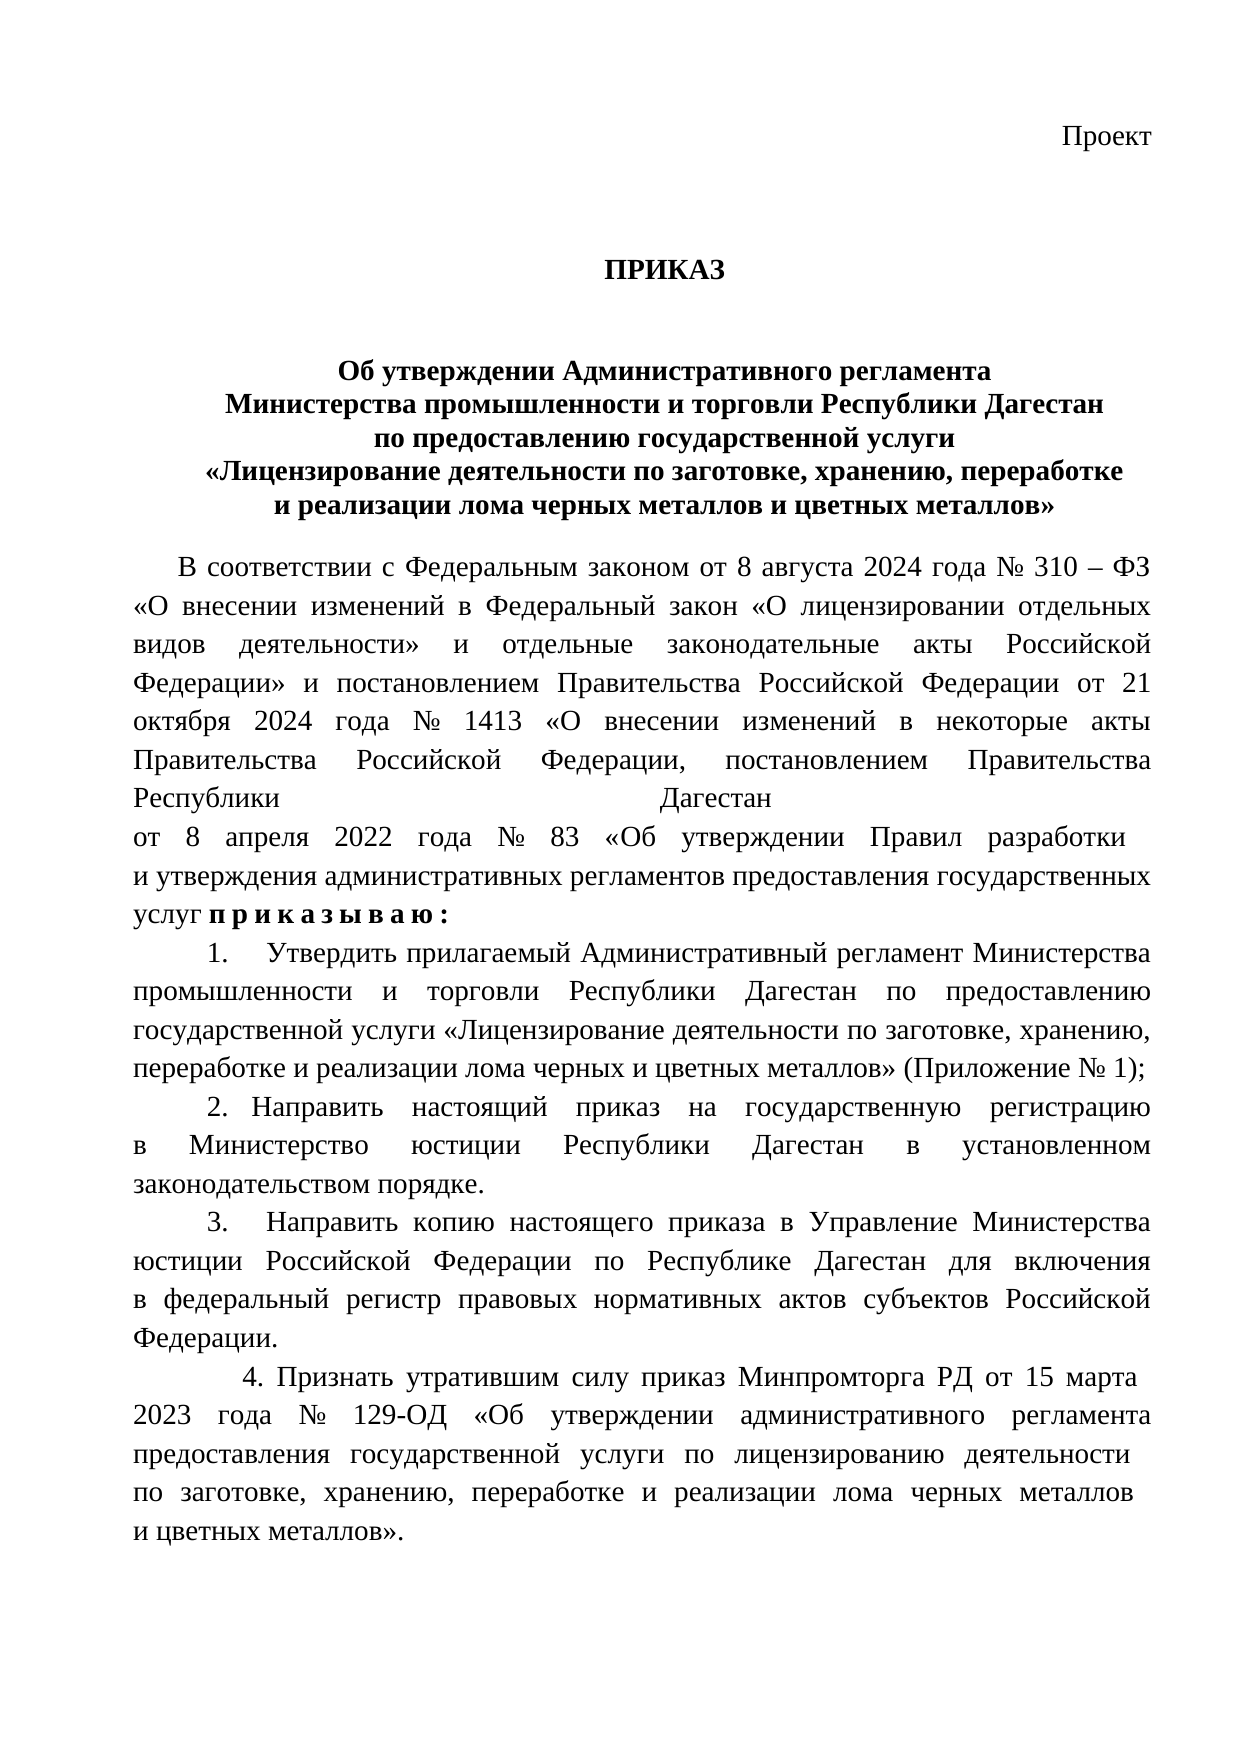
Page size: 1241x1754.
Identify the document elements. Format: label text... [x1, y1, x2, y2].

list Направить настоящий приказ на государственную регистрацию в Министерство юстиции Республики Дагестан в установленном законодательством порядке. [133, 1089, 1152, 1199]
text ПРИКАЗ [177, 252, 1152, 286]
list Утвердить прилагаемый Административный регламент Министерства промышленности и торговли Республики Дагестан по предоставлению государственной услуги «Лицензирование деятельности по заготовке, хранению, переработке и реализации лома черных и цветных металлов» (Приложение № 1); [133, 935, 1152, 1084]
list Направить копию настоящего приказа в Управление Министерства юстиции Российской Федерации по Республике Дагестан для включения в федеральный регистр правовых нормативных актов субъектов Российской Федерации. [133, 1204, 1152, 1354]
text «Лицензирование деятельности по заготовке, хранению, переработке [177, 453, 1152, 487]
text Об утверждении Административного регламента [177, 353, 1152, 386]
text 4. Признать утратившим силу приказ Минпромторга РД от 15 марта 2023 года № 129-ОД «Об утверждении административного регламента предоставления государственной услуги по лицензированию деятельности по заготовке, хранению, переработке и реализации лома черных металлов и цветных металлов». [133, 1359, 1152, 1546]
text по предоставлению государственной услуги [177, 420, 1152, 453]
text В соответствии с Федеральным законом от 8 августа 2024 года № 310 – ФЗ «О внесении изменений в Федеральный закон «О лицензировании отдельных видов деятельности» и отдельные законодательные акты Российской Федерации» и постановлением Правительства Российской Федерации от 21 октября 2024 года № 1413 «О внесении изменений в некоторые акты Правительства Российской Федерации, постановлением Правительства Республики Дагестан от 8 апреля 2022 года № 83 «Об утверждении Правил разработки и утверждения административных регламентов предоставления государственных услуг приказываю: [133, 549, 1152, 930]
text Министерства промышленности и торговли Республики Дагестан [177, 386, 1152, 420]
text и реализации лома черных металлов и цветных металлов» [177, 487, 1152, 521]
text Проект [148, 118, 1152, 152]
